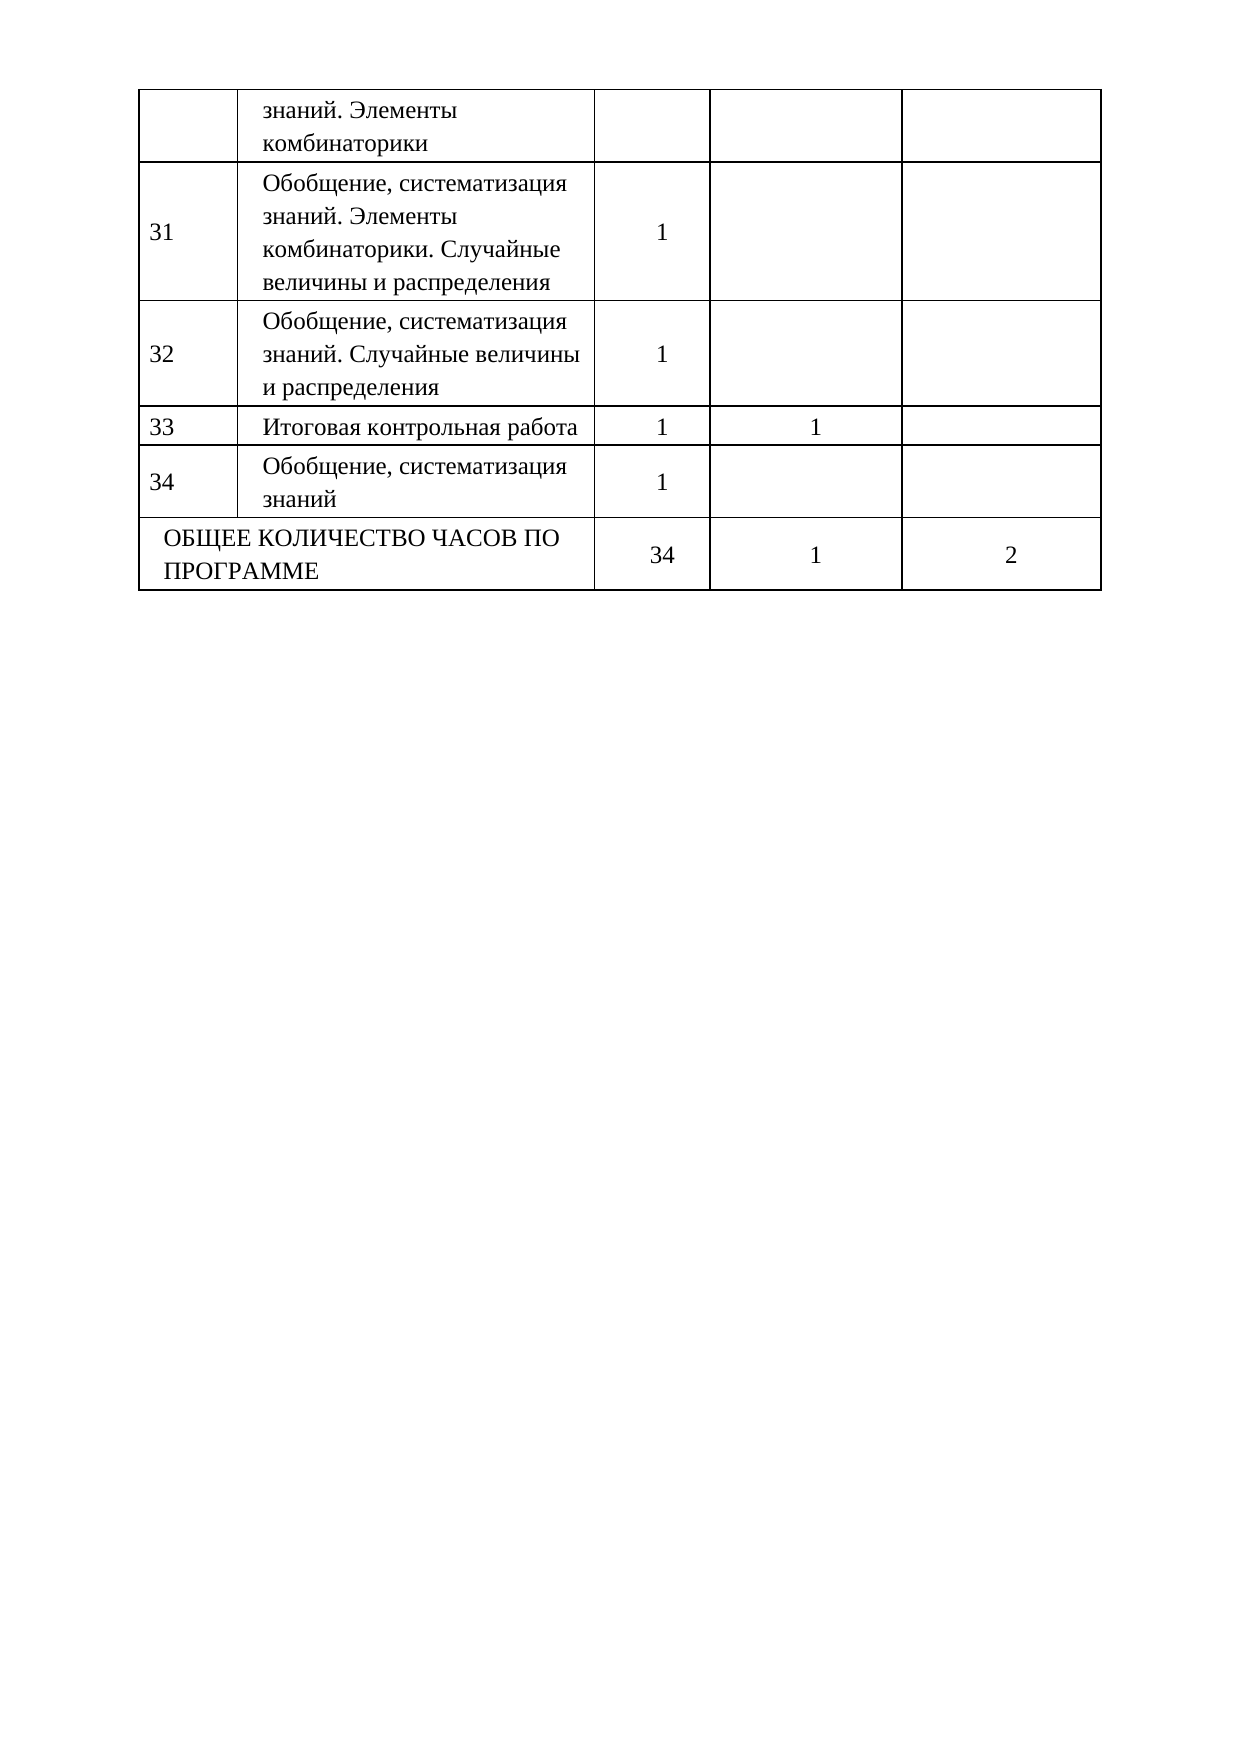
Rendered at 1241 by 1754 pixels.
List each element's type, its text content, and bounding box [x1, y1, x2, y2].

table_cell [903, 90, 1100, 161]
table_cell [903, 163, 1100, 299]
table_cell 1 [595, 90, 709, 161]
table_cell [711, 90, 901, 161]
table_cell Обобщение, систематизация знаний [238, 446, 594, 517]
table_cell 31 [140, 163, 237, 299]
table_cell [711, 301, 901, 405]
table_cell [238, 90, 594, 161]
table_cell 32 [140, 301, 237, 405]
table_cell 1 [711, 518, 901, 589]
table_cell 1 [595, 446, 709, 517]
table_cell 2 [903, 518, 1100, 589]
table_cell ОБЩЕЕ КОЛИЧЕСТВО ЧАСОВ ПО ПРОГРАММЕ [140, 518, 594, 589]
table_cell Обобщение, систематизация знаний. Случайные величины и распределения [238, 301, 594, 405]
table_cell [903, 446, 1100, 517]
table_cell [711, 163, 901, 299]
table_cell 1 [595, 163, 709, 299]
table_cell 33 [140, 407, 237, 444]
table_cell Итоговая контрольная работа [238, 407, 594, 444]
table_cell [903, 407, 1100, 444]
table_cell 1 [595, 407, 709, 444]
table_cell [711, 446, 901, 517]
table_cell 1 [711, 407, 901, 444]
table_cell 30 [140, 90, 237, 161]
table_cell 34 [595, 518, 709, 589]
table_cell [903, 301, 1100, 405]
table_cell Обобщение, систематизация знаний. Элементы комбинаторики. Случайные величины и распределения [238, 163, 594, 299]
table_cell 1 [595, 301, 709, 405]
table_cell 34 [140, 446, 237, 517]
